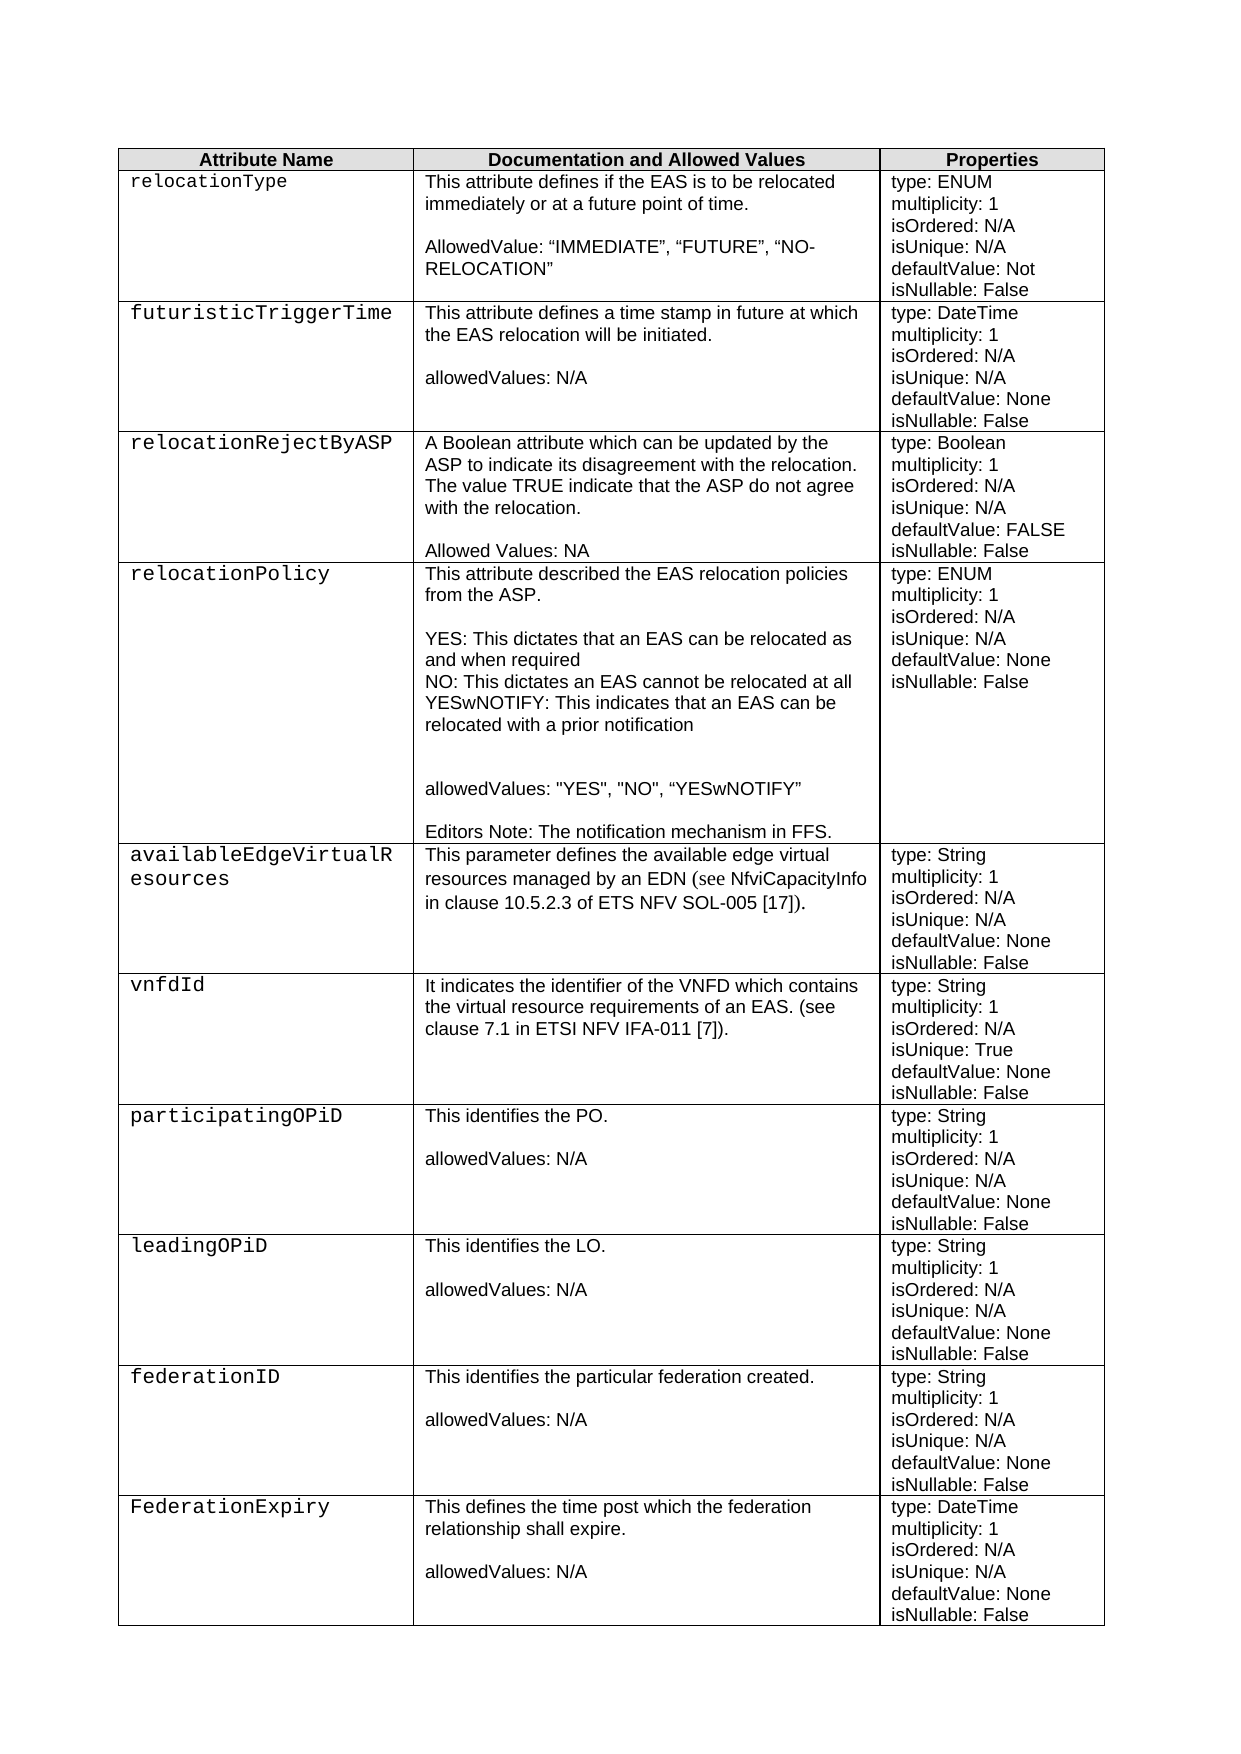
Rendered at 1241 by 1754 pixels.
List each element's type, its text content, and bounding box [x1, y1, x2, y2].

table_cell type: DateTime multiplicity: 1 isOrdered: N/A isUnique: N/A defaultValue: None isNullable: False [881, 302, 1104, 431]
table_cell This attribute defines if the EAS is to be relocated immediately or at a future point of time. AllowedValue: “IMMEDIATE”, “FUTURE”, “NO-RELOCATION” [414, 171, 879, 301]
table_cell relocationPolicy [119, 563, 413, 843]
table_cell vnfdId [119, 974, 413, 1104]
table_cell futuristicTriggerTime [119, 302, 413, 431]
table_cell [881, 1496, 1104, 1625]
table_cell type: String multiplicity: 1 isOrdered: N/A isUnique: N/A defaultValue: None isNullable: False [881, 1235, 1104, 1364]
table_cell type: String multiplicity: 1 isOrdered: N/A isUnique: N/A defaultValue: None isNullable: False [881, 844, 1104, 973]
table_cell participatingOPiD [119, 1105, 413, 1234]
table_cell This parameter defines the available edge virtual resources managed by an EDN (see NfviCapacityInfo in clause 10.5.2.3 of ETS NFV SOL-005 [17]). [414, 844, 879, 973]
table_header Documentation and Allowed Values [414, 149, 879, 170]
table_cell A Boolean attribute which can be updated by the ASP to indicate its disagreement with the relocation. The value TRUE indicate that the ASP do not agree with the relocation. Allowed Values: NA [414, 432, 879, 562]
table_cell type: ENUM multiplicity: 1 isOrdered: N/A isUnique: N/A defaultValue: Not isNullable: False [881, 171, 1104, 301]
table_cell This attribute described the EAS relocation policies from the ASP. YES: This dictates that an EAS can be relocated as and when required NO: This dictates an EAS cannot be relocated at all YESwNOTIFY: This indicates that an EAS can be relocated with a prior notification allowedValues: "YES", "NO", “YESwNOTIFY” Editors Note: The notification mechanism in FFS. [414, 563, 879, 843]
table_cell relocationType [119, 171, 413, 301]
table_cell This identifies the particular federation created. allowedValues: N/A [414, 1366, 879, 1495]
table_cell This identifies the PO. allowedValues: N/A [414, 1105, 879, 1234]
table_cell type: String multiplicity: 1 isOrdered: N/A isUnique: True defaultValue: None isNullable: False [881, 974, 1104, 1104]
table_cell It indicates the identifier of the VNFD which contains the virtual resource requirements of an EAS. (see clause 7.1 in ETSI NFV IFA-011 [7]). [414, 974, 879, 1104]
table_header Properties [881, 149, 1104, 170]
table_cell leadingOPiD [119, 1235, 413, 1364]
table_cell type: ENUM multiplicity: 1 isOrdered: N/A isUnique: N/A defaultValue: None isNullable: False [881, 563, 1104, 843]
table_cell This attribute defines a time stamp in future at which the EAS relocation will be initiated. allowedValues: N/A [414, 302, 879, 431]
table_cell type: String multiplicity: 1 isOrdered: N/A isUnique: N/A defaultValue: None isNullable: False [881, 1105, 1104, 1234]
table_cell type: String multiplicity: 1 isOrdered: N/A isUnique: N/A defaultValue: None isNullable: False [881, 1366, 1104, 1495]
table_cell relocationRejectByASP [119, 432, 413, 562]
table_cell FederationExpiry [119, 1496, 413, 1625]
table_header Attribute Name [119, 149, 413, 170]
table_cell This identifies the LO. allowedValues: N/A [414, 1235, 879, 1364]
table_cell federationID [119, 1366, 413, 1495]
table_cell availableEdgeVirtualResources [119, 844, 413, 973]
table_cell This defines the time post which the federation relationship shall expire. allowedValues: N/A [414, 1496, 879, 1625]
table_cell type: Boolean multiplicity: 1 isOrdered: N/A isUnique: N/A defaultValue: FALSE isNullable: False [881, 432, 1104, 562]
